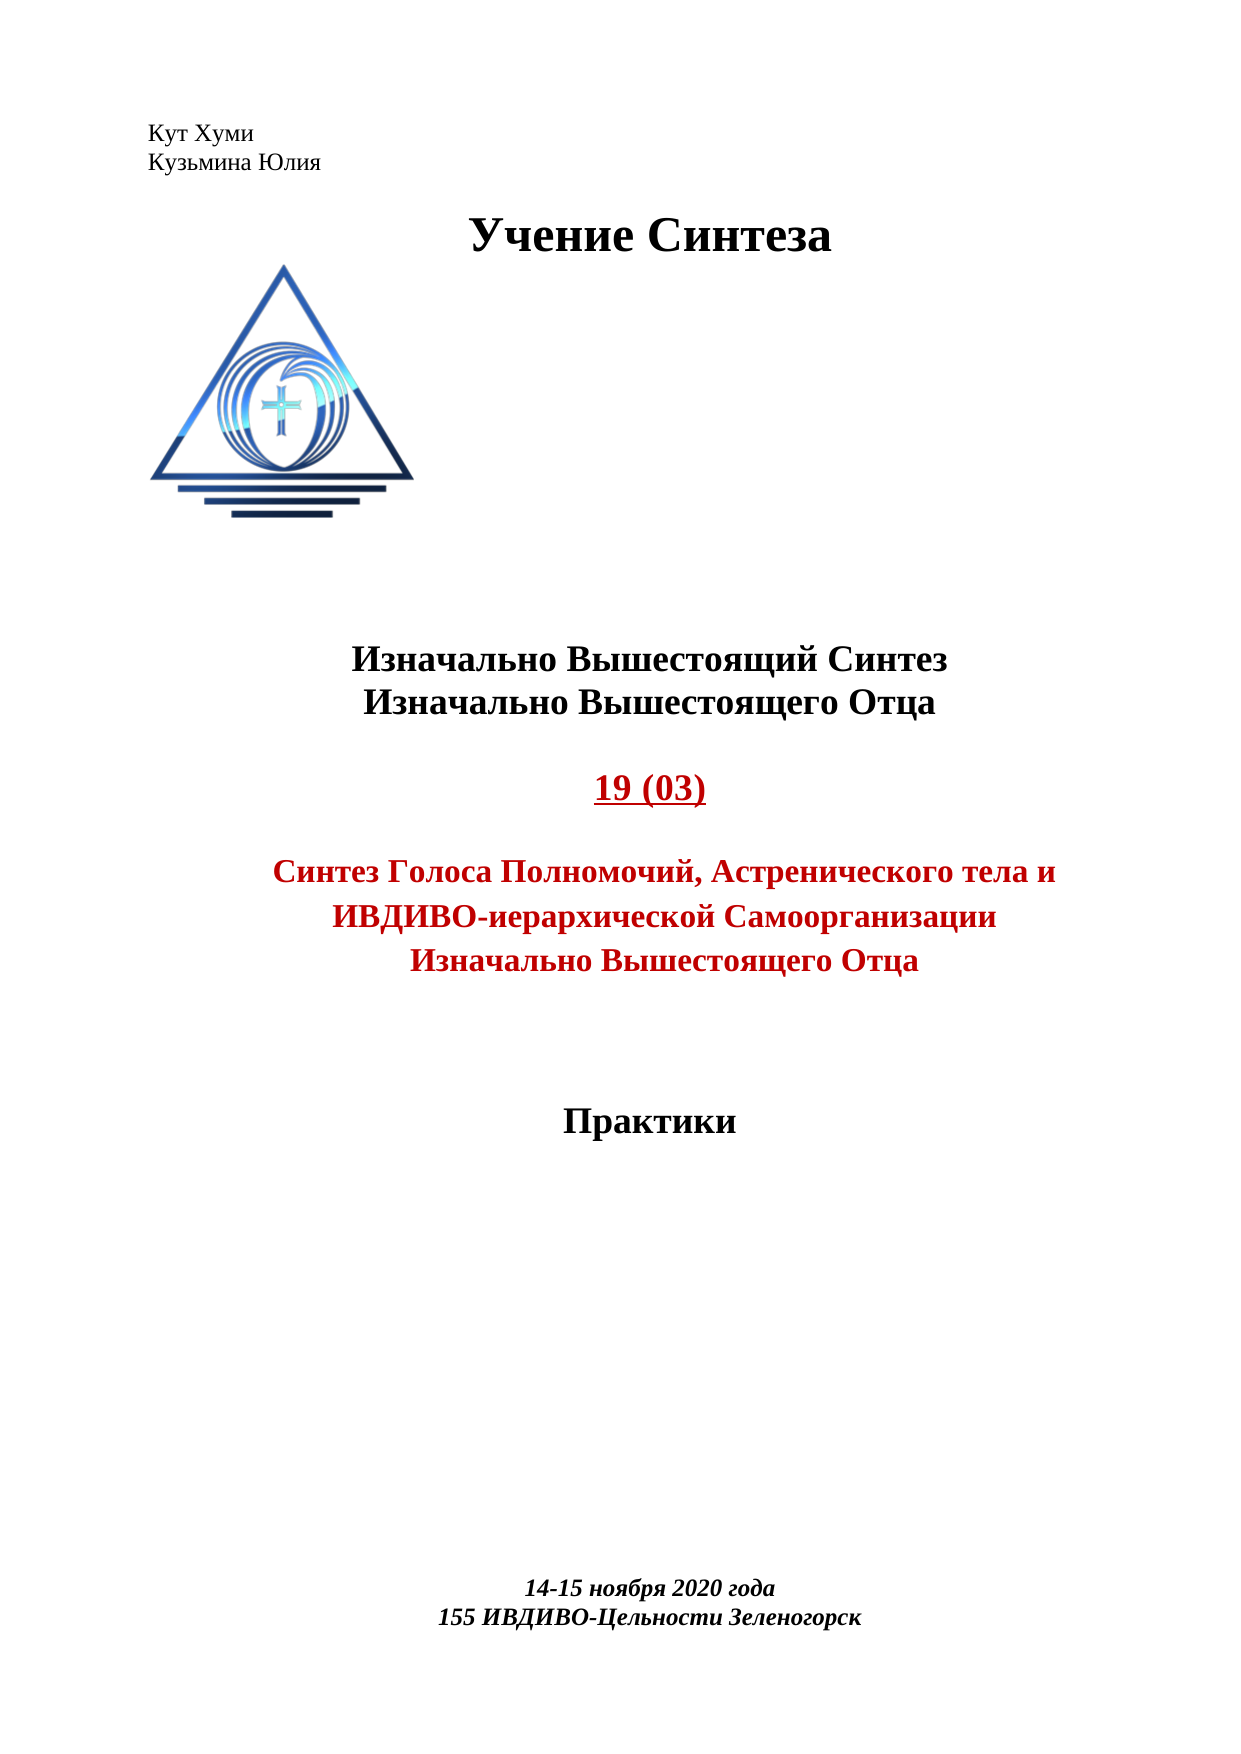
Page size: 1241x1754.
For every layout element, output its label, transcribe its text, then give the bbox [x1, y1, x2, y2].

text Изначально Вышестоящего Отца [148, 679, 1152, 722]
text 155 ИВДИВО-Цельности Зеленогорск [148, 1602, 1152, 1630]
text 19 (03) [148, 766, 1152, 809]
text Изначально Вышестоящий Синтез [148, 636, 1152, 679]
text Кут Хуми [148, 118, 1152, 147]
text Кузьмина Юлия [148, 147, 1152, 176]
list Изначально Вышестоящего Отца [177, 940, 1152, 978]
text Практики [148, 1098, 1152, 1142]
list Синтез Голоса Полномочий, Астренического тела и [177, 852, 1152, 890]
text Учение Синтеза [148, 204, 1152, 262]
list ИВДИВО-иерархической Самоорганизации [177, 896, 1152, 934]
picture [147, 261, 420, 521]
text 14-15 ноября 2020 года [148, 1573, 1152, 1602]
